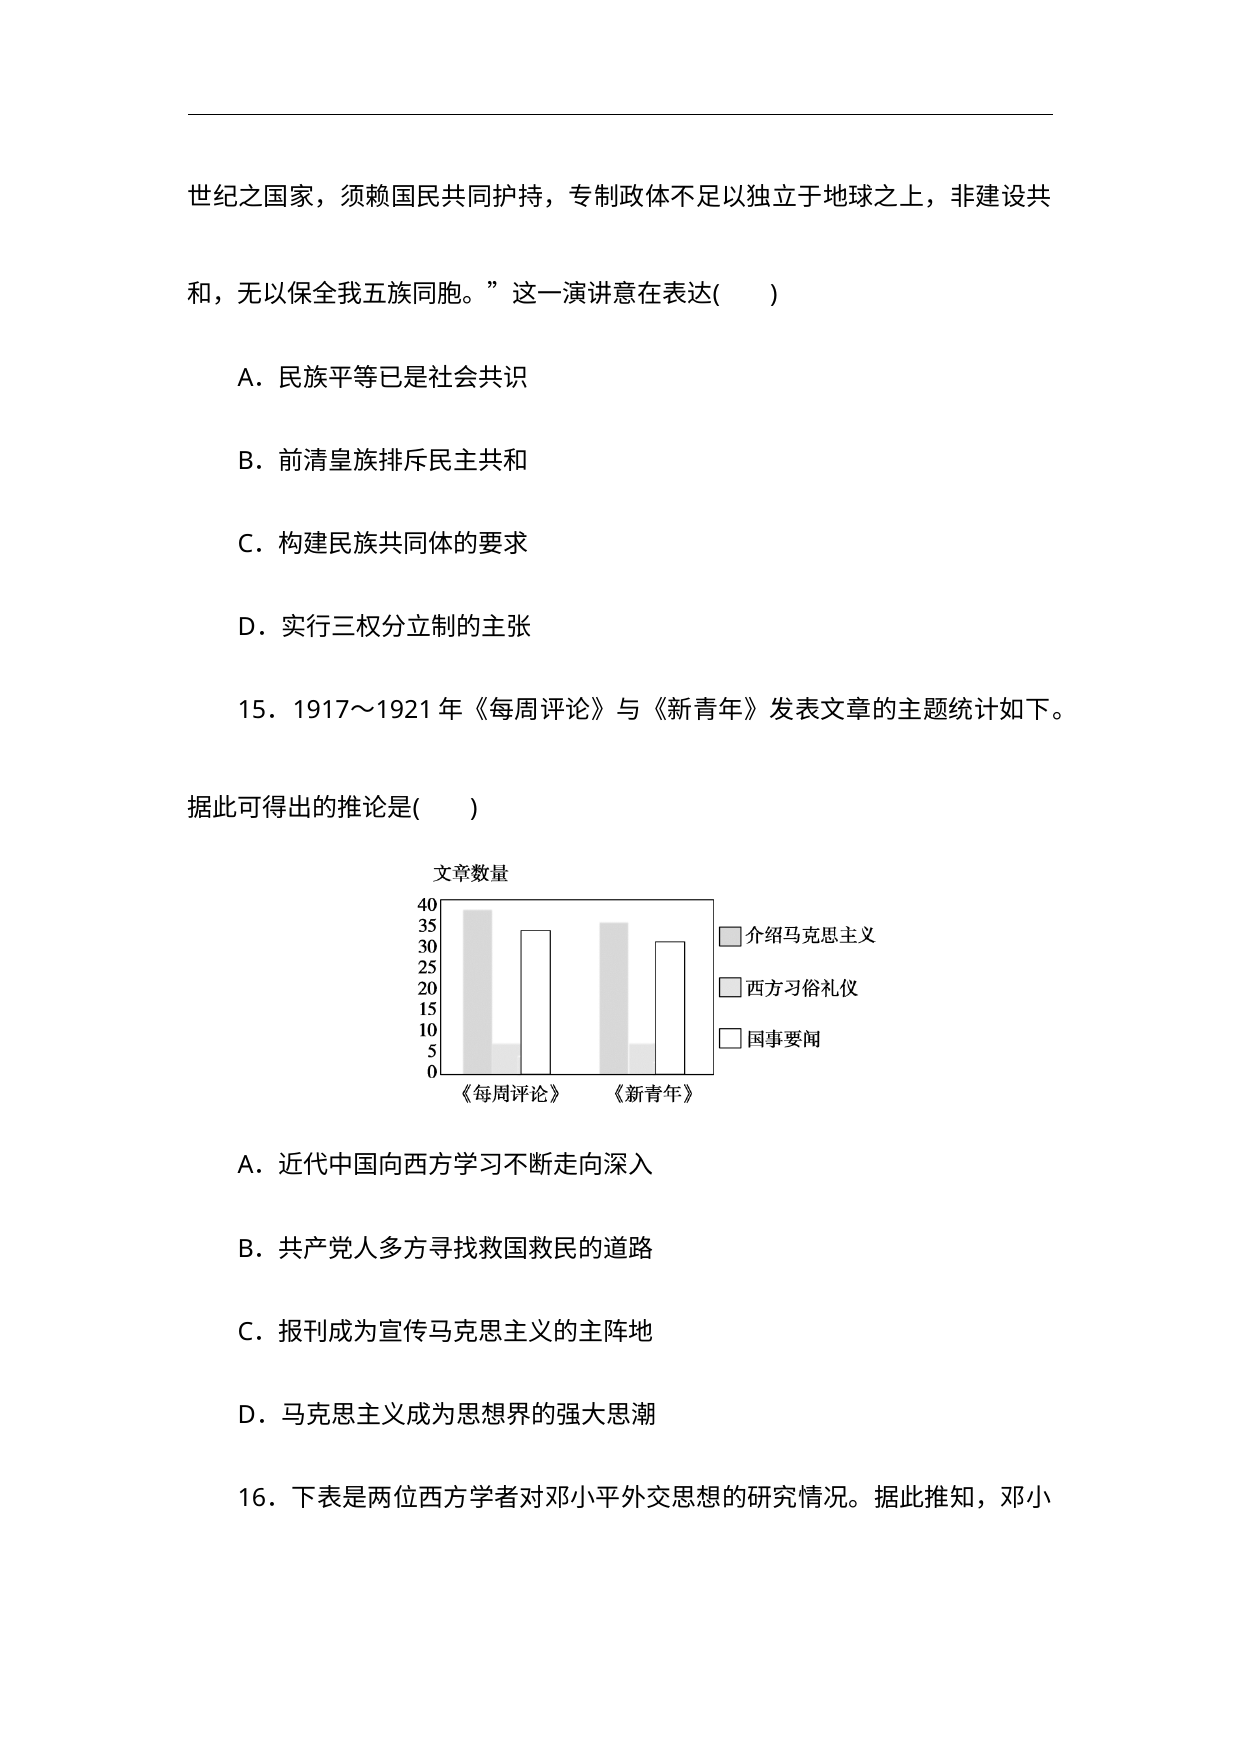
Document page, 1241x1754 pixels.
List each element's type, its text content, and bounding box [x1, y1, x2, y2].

text D．实行三权分立制的主张 [187, 592, 1053, 657]
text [187, 162, 1053, 324]
text C．构建民族共同体的要求 [187, 509, 1053, 574]
text 15．1917～1921年《每周评论》与《新青年》发表文章的主题统计如下。据此可得出的推论是( ) [187, 675, 1053, 838]
text B．前清皇族排斥民主共和 [187, 426, 1053, 491]
text C．报刊成为宣传马克思主义的主阵地 [187, 1297, 1053, 1362]
text A．民族平等已是社会共识 [187, 343, 1053, 408]
text B．共产党人多方寻找救国救民的道路 [187, 1214, 1053, 1279]
picture [409, 855, 882, 1112]
text A．近代中国向西方学习不断走向深入 [187, 1131, 1053, 1196]
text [187, 1463, 1053, 1528]
text D．马克思主义成为思想界的强大思潮 [187, 1380, 1053, 1445]
